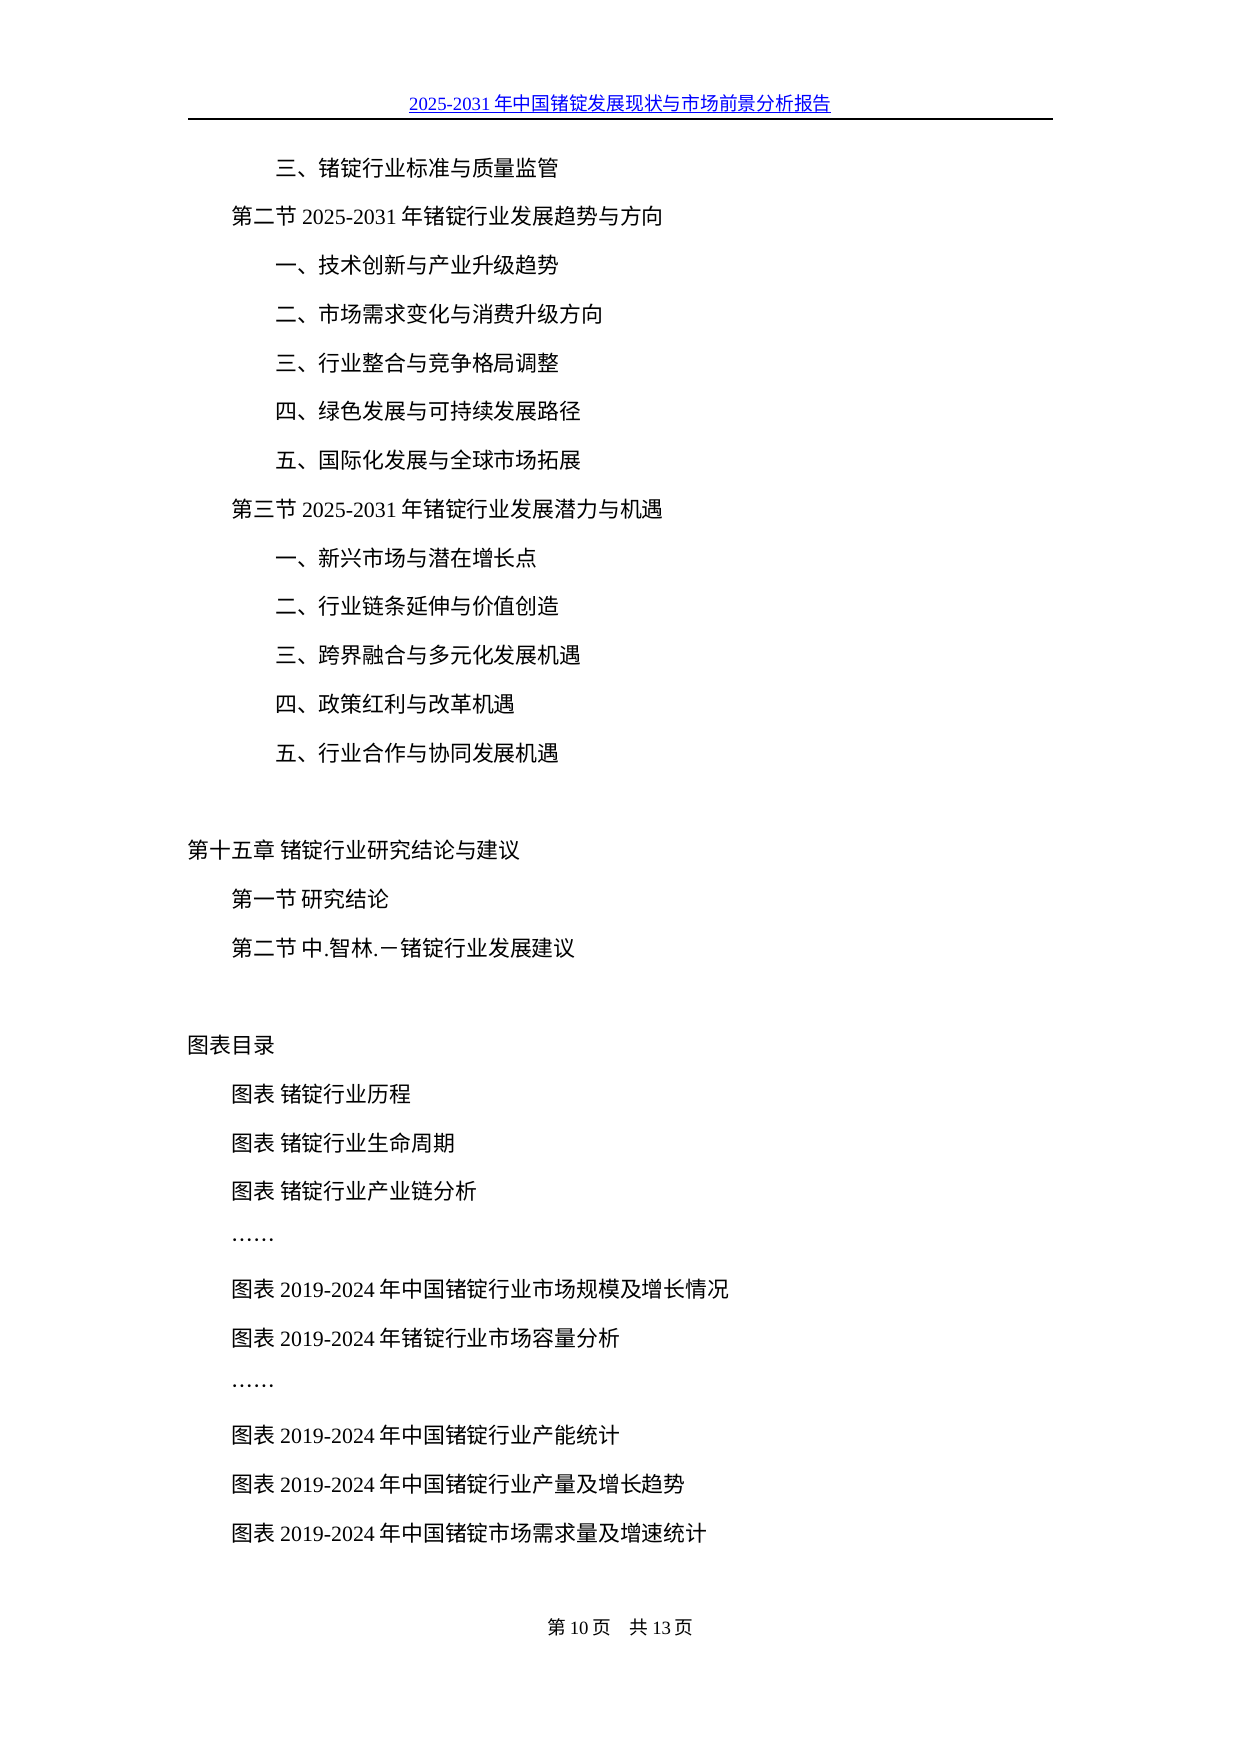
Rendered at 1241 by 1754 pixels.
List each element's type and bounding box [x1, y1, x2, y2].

text [187, 150, 1053, 1548]
